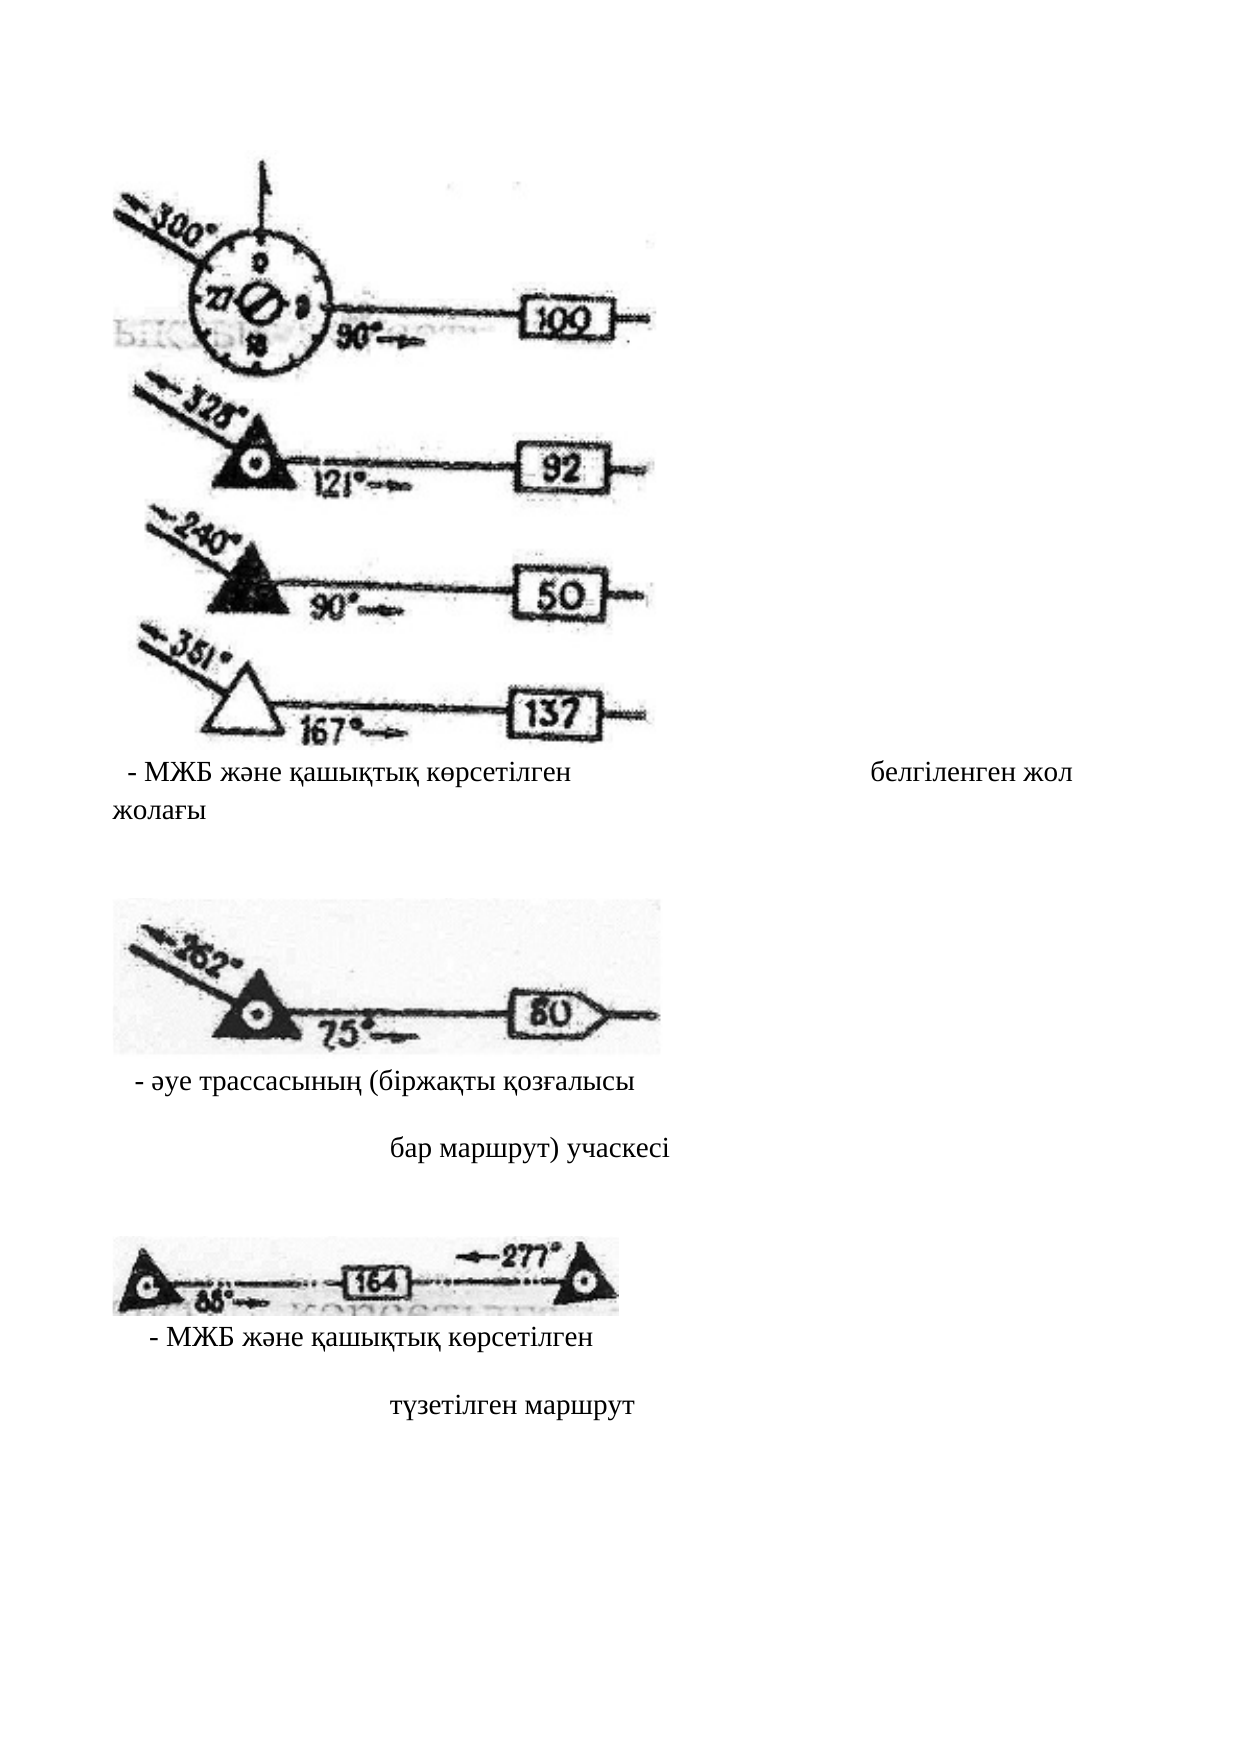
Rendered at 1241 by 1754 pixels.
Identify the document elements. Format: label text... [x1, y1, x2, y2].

text - әуе трассасының (біржақты қозғалысы [112, 1063, 1128, 1127]
text бар маршрут) учаскесі [112, 1130, 1128, 1164]
picture [112, 898, 665, 1059]
picture [112, 150, 657, 750]
text түзетілген маршрут [112, 1387, 1128, 1421]
picture [112, 1236, 619, 1316]
text - МЖБ және қашықтық көрсетілген белгіленген жол жолағы [112, 754, 1128, 895]
text - МЖБ және қашықтық көрсетілген [112, 1319, 1128, 1383]
